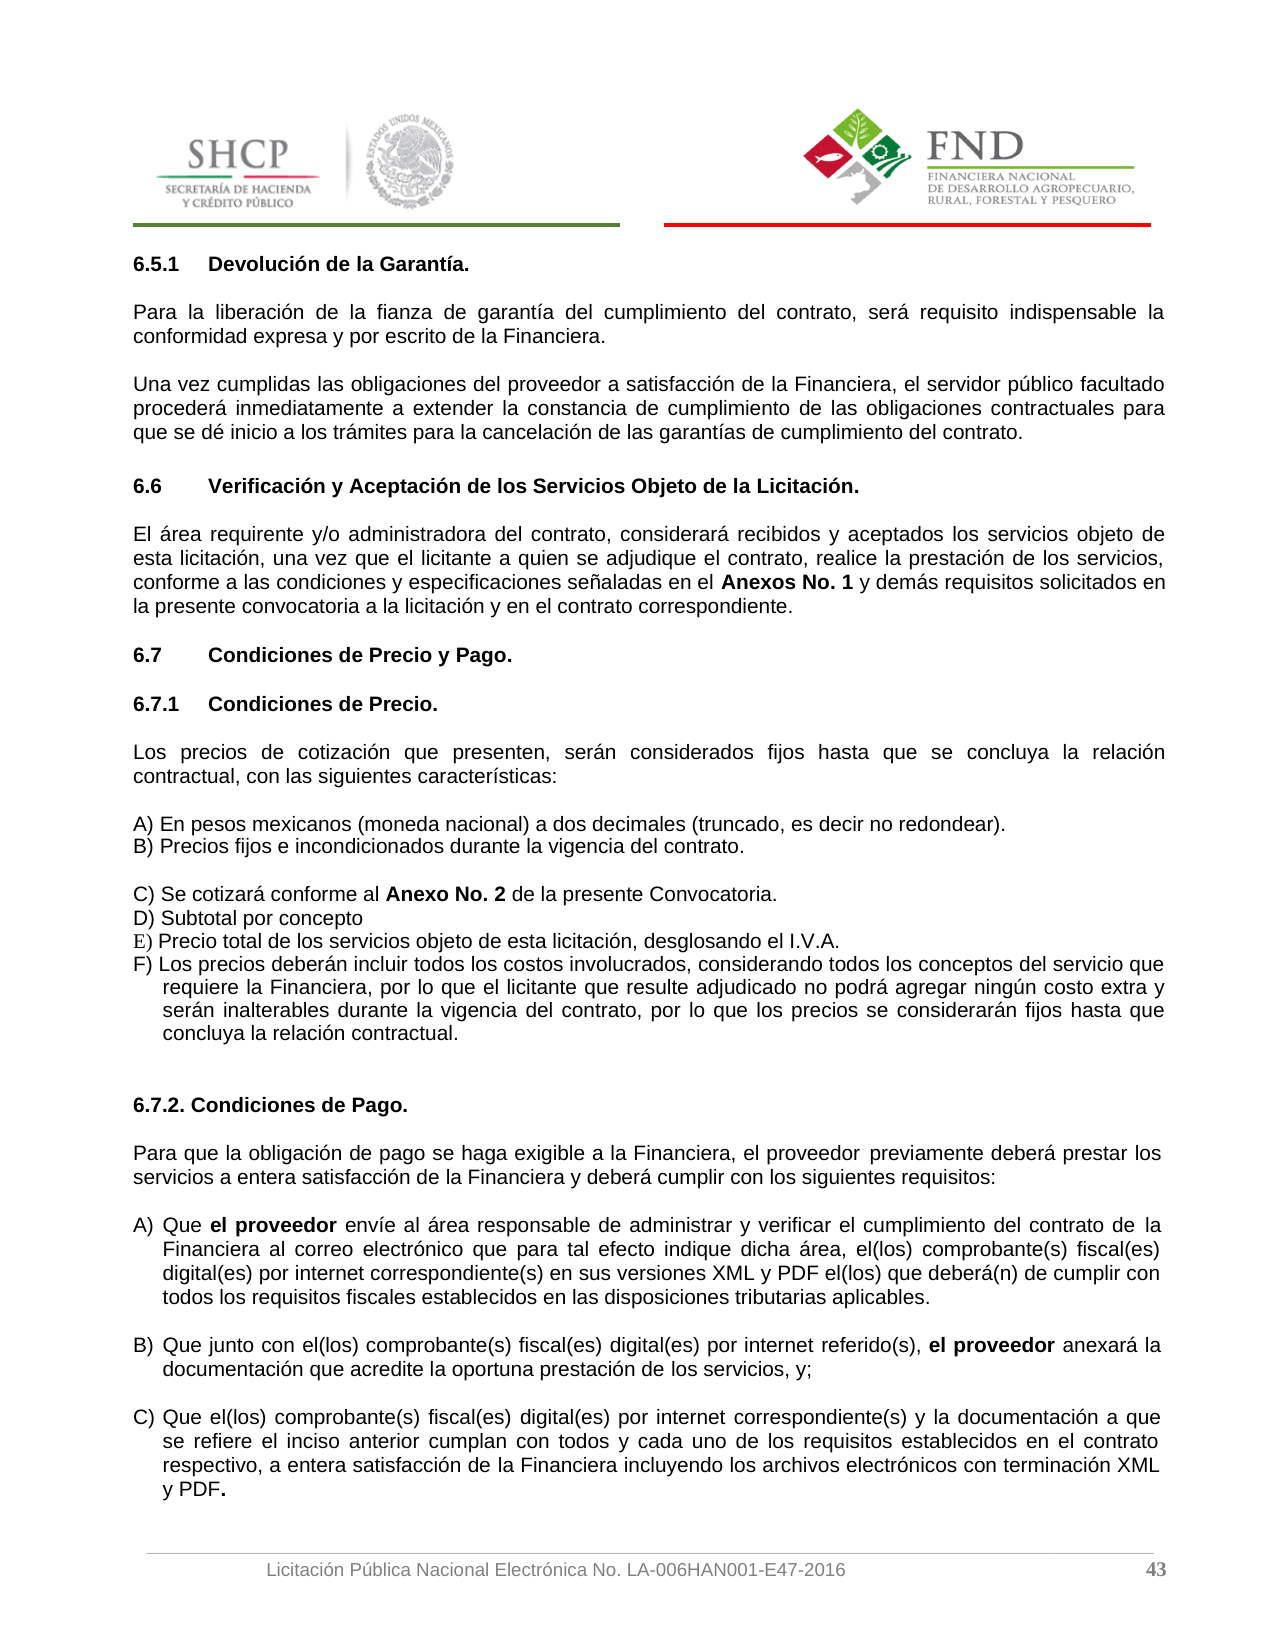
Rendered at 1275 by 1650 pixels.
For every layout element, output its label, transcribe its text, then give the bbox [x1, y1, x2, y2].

text C) Se cotizará conforme al Anexo No. 2 de la presente Convocatoria. [133, 881, 1167, 905]
text Una vez cumplidas las obligaciones del proveedor a satisfacción de la Financiera, el servidor público facultado procederá inmediatamente a extender la constancia de cumplimiento de las obligaciones contractuales para que se dé inicio a los trámites para la cancelación de las garantías de cumplimiento del contrato. [133, 372, 1167, 444]
text Para que la obligación de pago se haga exigible a la Financiera, el proveedor previamente deberá prestar los servicios a entera satisfacción de la Financiera y deberá cumplir con los siguientes requisitos: [133, 1141, 1161, 1189]
text E) Precio total de los servicios objeto de esta licitación, desglosando el I.V.A. [133, 929, 1167, 953]
picture [796, 103, 1141, 212]
text Para la liberación de la fianza de garantía del cumplimiento del contrato, será requisito indispensable la conformidad expresa y por escrito de la Financiera. [133, 300, 1167, 348]
subtitle 6.7 Condiciones de Precio y Pago. [133, 642, 1167, 667]
text A) En pesos mexicanos (moneda nacional) a dos decimales (truncado, es decir no redondear). [133, 812, 1167, 836]
text B) Que junto con el(los) comprobante(s) fiscal(es) digital(es) por internet referido(s), el proveedor anexará la documentación que acredite la oportuna prestación de los servicios, y; [133, 1333, 1161, 1381]
picture [144, 103, 463, 223]
text A) Que el proveedor envíe al área responsable de administrar y verificar el cumplimiento del contrato de la Financiera al correo electrónico que para tal efecto indique dicha área, el(los) comprobante(s) fiscal(es) digital(es) por internet correspondiente(s) en sus versiones XML y PDF el(los) que deberá(n) de cumplir con todos los requisitos fiscales establecidos en las disposiciones tributarias aplicables. [133, 1213, 1161, 1309]
text C) Que el(los) comprobante(s) fiscal(es) digital(es) por internet correspondiente(s) y la documentación a que se refiere el inciso anterior cumplan con todos y cada uno de los requisitos establecidos en el contrato respectivo, a entera satisfacción de la Financiera incluyendo los archivos electrónicos con terminación XML y PDF. [133, 1404, 1161, 1500]
subtitle 6.7.1 Condiciones de Precio. [133, 691, 1167, 716]
text D) Subtotal por concepto [133, 905, 1167, 929]
subtitle 6.7.2. Condiciones de Pago. [133, 1092, 1167, 1117]
subtitle 6.6 Verificación y Aceptación de los Servicios Objeto de la Licitación. [133, 473, 1167, 498]
text El área requirente y/o administradora del contrato, considerará recibidos y aceptados los servicios objeto de esta licitación, una vez que el licitante a quien se adjudique el contrato, realice la prestación de los servicios, conforme a las condiciones y especificaciones señaladas en el Anexos No. 1 y demás requisitos solicitados en la presente convocatoria a la licitación y en el contrato correspondiente. [133, 522, 1167, 618]
text Los precios de cotización que presenten, serán considerados fijos hasta que se concluya la relación contractual, con las siguientes características: [133, 740, 1167, 788]
text B) Precios fijos e incondicionados durante la vigencia del contrato. [133, 836, 1167, 858]
text F) Los precios deberán incluir todos los costos involucrados, considerando todos los conceptos del servicio que requiere la Financiera, por lo que el licitante que resulte adjudicado no podrá agregar ningún costo extra y serán inalterables durante la vigencia del contrato, por lo que los precios se considerarán fijos hasta que concluya la relación contractual. [133, 953, 1167, 1045]
subtitle 6.5.1 Devolución de la Garantía. [133, 251, 1167, 276]
